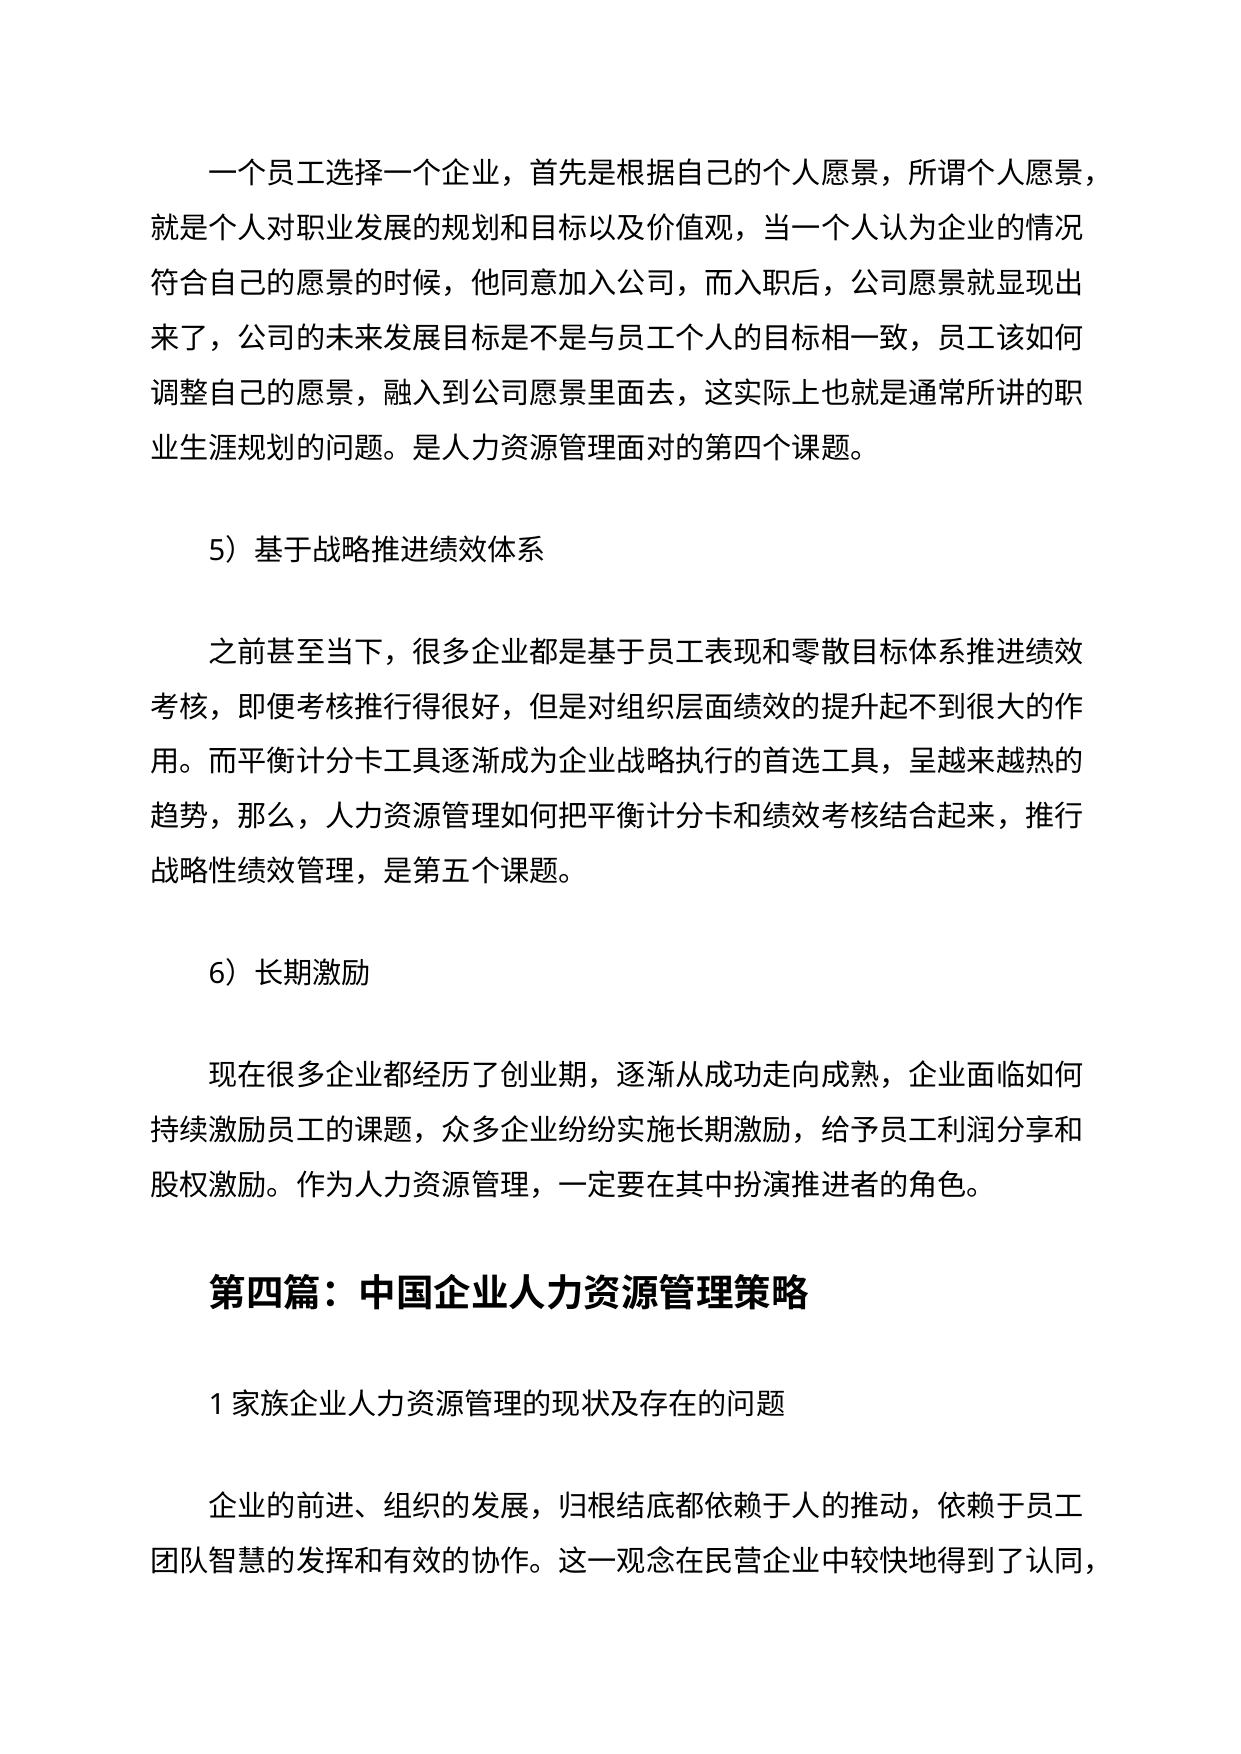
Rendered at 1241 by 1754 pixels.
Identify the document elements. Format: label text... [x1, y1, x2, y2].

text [150, 1482, 1090, 1580]
text 6）长期激励 [150, 949, 1090, 992]
text 第四篇：中国企业人力资源管理策略 [150, 1263, 1090, 1317]
text 现在很多企业都经历了创业期，逐渐从成功走向成熟，企业面临如何持续激励员工的课题，众多企业纷纷实施长期激励，给予员工利润分享和股权激励。作为人力资源管理，一定要在其中扮演推进者的角色。 [150, 1052, 1090, 1204]
text 5）基于战略推进绩效体系 [150, 526, 1090, 569]
text 1家族企业人力资源管理的现状及存在的问题 [150, 1381, 1090, 1423]
text 一个员工选择一个企业，首先是根据自己的个人愿景，所谓个人愿景，就是个人对职业发展的规划和目标以及价值观，当一个人认为企业的情况符合自己的愿景的时候，他同意加入公司，而入职后，公司愿景就显现出来了，公司的未来发展目标是不是与员工个人的目标相一致，员工该如何调整自己的愿景，融入到公司愿景里面去，这实际上也就是通常所讲的职业生涯规划的问题。是人力资源管理面对的第四个课题。 [150, 150, 1090, 467]
text 之前甚至当下，很多企业都是基于员工表现和零散目标体系推进绩效考核，即便考核推行得很好，但是对组织层面绩效的提升起不到很大的作用。而平衡计分卡工具逐渐成为企业战略执行的首选工具，呈越来越热的趋势，那么，人力资源管理如何把平衡计分卡和绩效考核结合起来，推行战略性绩效管理，是第五个课题。 [150, 628, 1090, 890]
